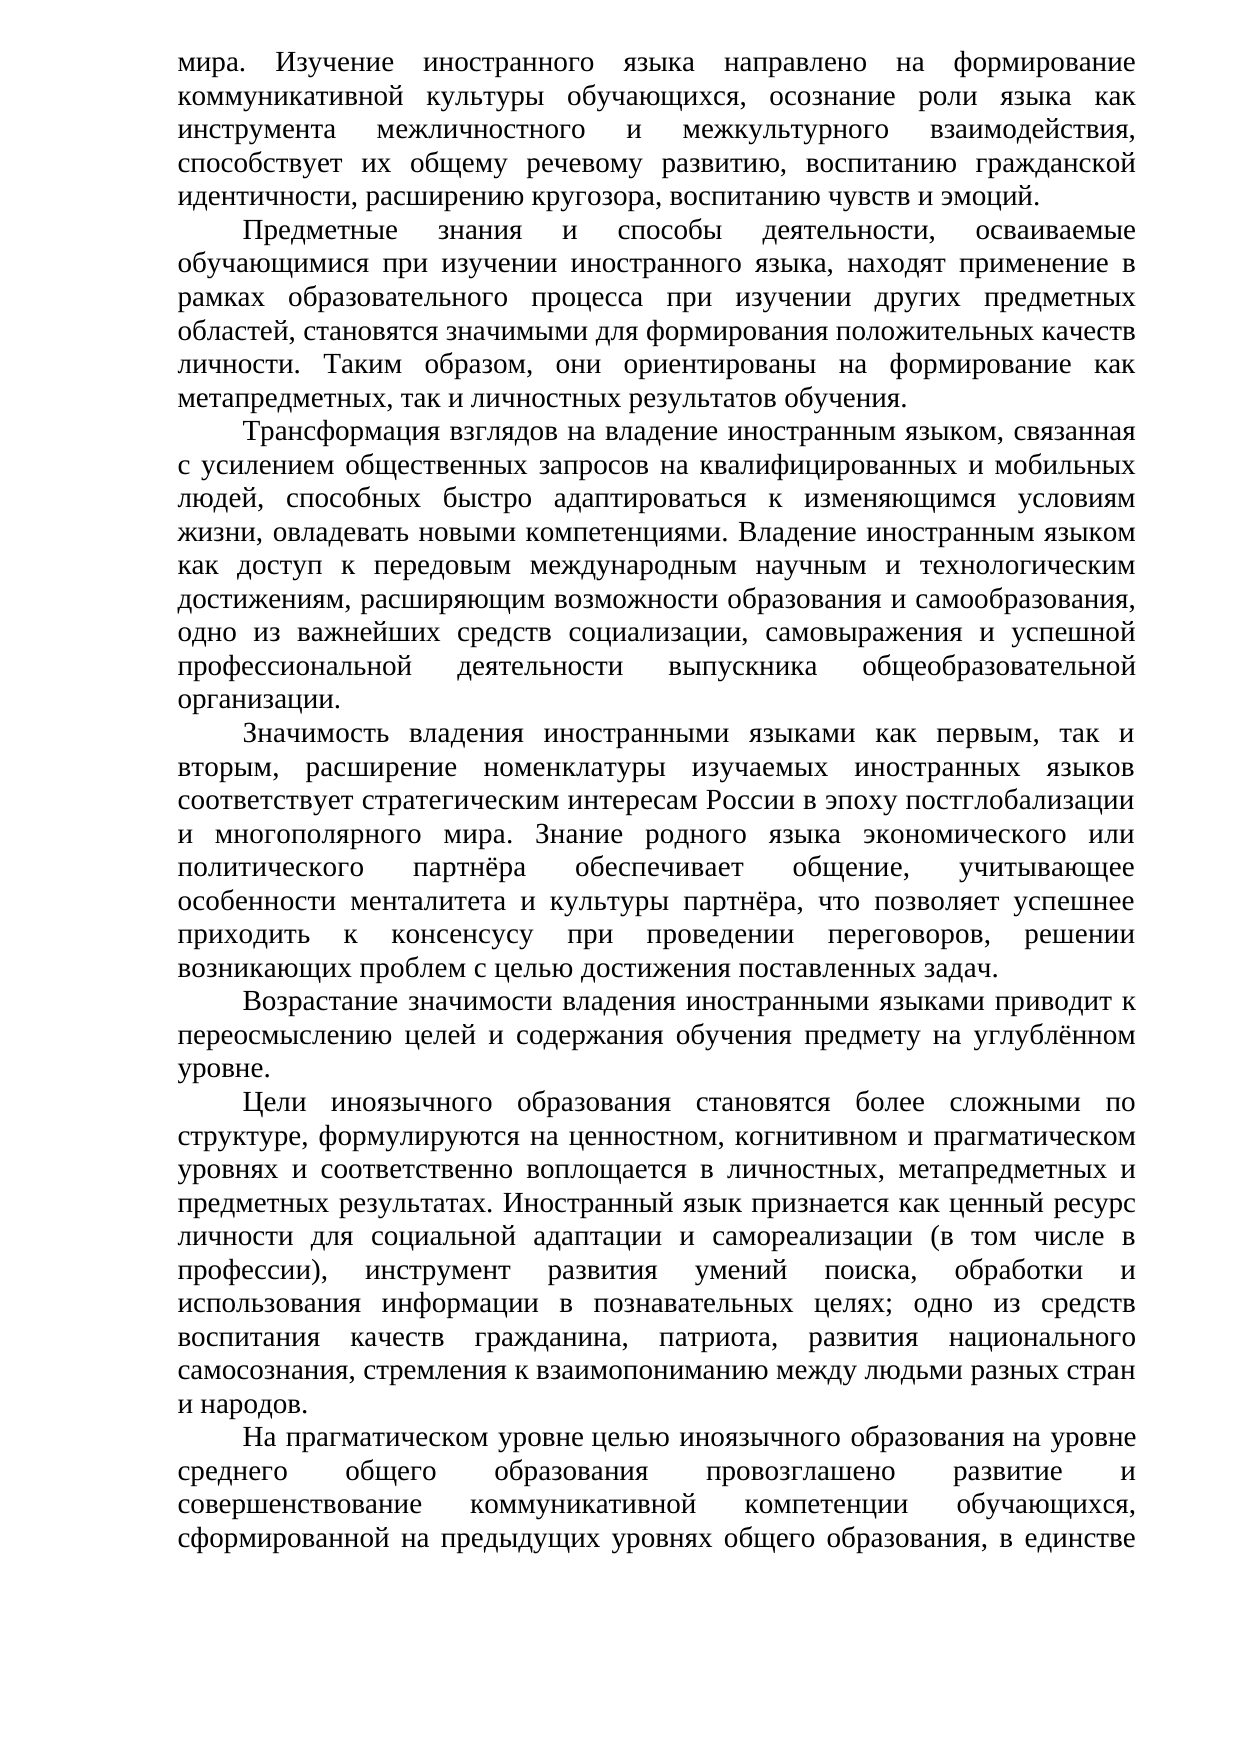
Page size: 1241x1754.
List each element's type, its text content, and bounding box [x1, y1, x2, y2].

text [177, 44, 1137, 212]
text Трансформация взглядов на владение иностранным языком, связанная с усилением общественных запросов на квалифицированных и мобильных людей, способных быстро адаптироваться к изменяющимся условиям жизни, овладевать новыми компетенциями. Владение иностранным языком как доступ к передовым международным научным и технологическим достижениям, расширяющим возможности образования и самообразования, одно из важнейших средств социализации, самовыражения и успешной профессиональной деятельности выпускника общеобразовательной организации. [177, 413, 1137, 715]
text Предметные знания и способы деятельности, осваиваемые обучающимися при изучении иностранного языка, находят применение в рамках образовательного процесса при изучении других предметных областей, становятся значимыми для формирования положительных качеств личности. Таким образом, они ориентированы на формирование как метапредметных, так и личностных результатов обучения. [177, 212, 1137, 413]
text Возрастание значимости владения иностранными языками приводит к переосмыслению целей и содержания обучения предмету на углублённом уровне. [177, 983, 1137, 1084]
text Цели иноязычного образования становятся более сложными по структуре, формулируются на ценностном, когнитивном и прагматическом уровнях и соответственно воплощается в личностных, метапредметных и предметных результатах. Иностранный язык признается как ценный ресурс личности для социальной адаптации и самореализации (в том числе в профессии), инструмент развития умений поиска, обработки и использования информации в познавательных целях; одно из средств воспитания качеств гражданина, патриота, развития национального самосознания, стремления к взаимопониманию между людьми разных стран и народов. [177, 1084, 1137, 1419]
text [177, 1419, 1137, 1554]
text Значимость владения иностранными языками как первым, так и вторым, расширение номенклатуры изучаемых иностранных языков соответствует стратегическим интересам России в эпоху постглобализации и многополярного мира. Знание родного языка экономического или политического партнёра обеспечивает общение, учитывающее особенности менталитета и культуры партнёра, что позволяет успешнее приходить к консенсусу при проведении переговоров, решении возникающих проблем с целью достижения поставленных задач. [177, 715, 1137, 983]
